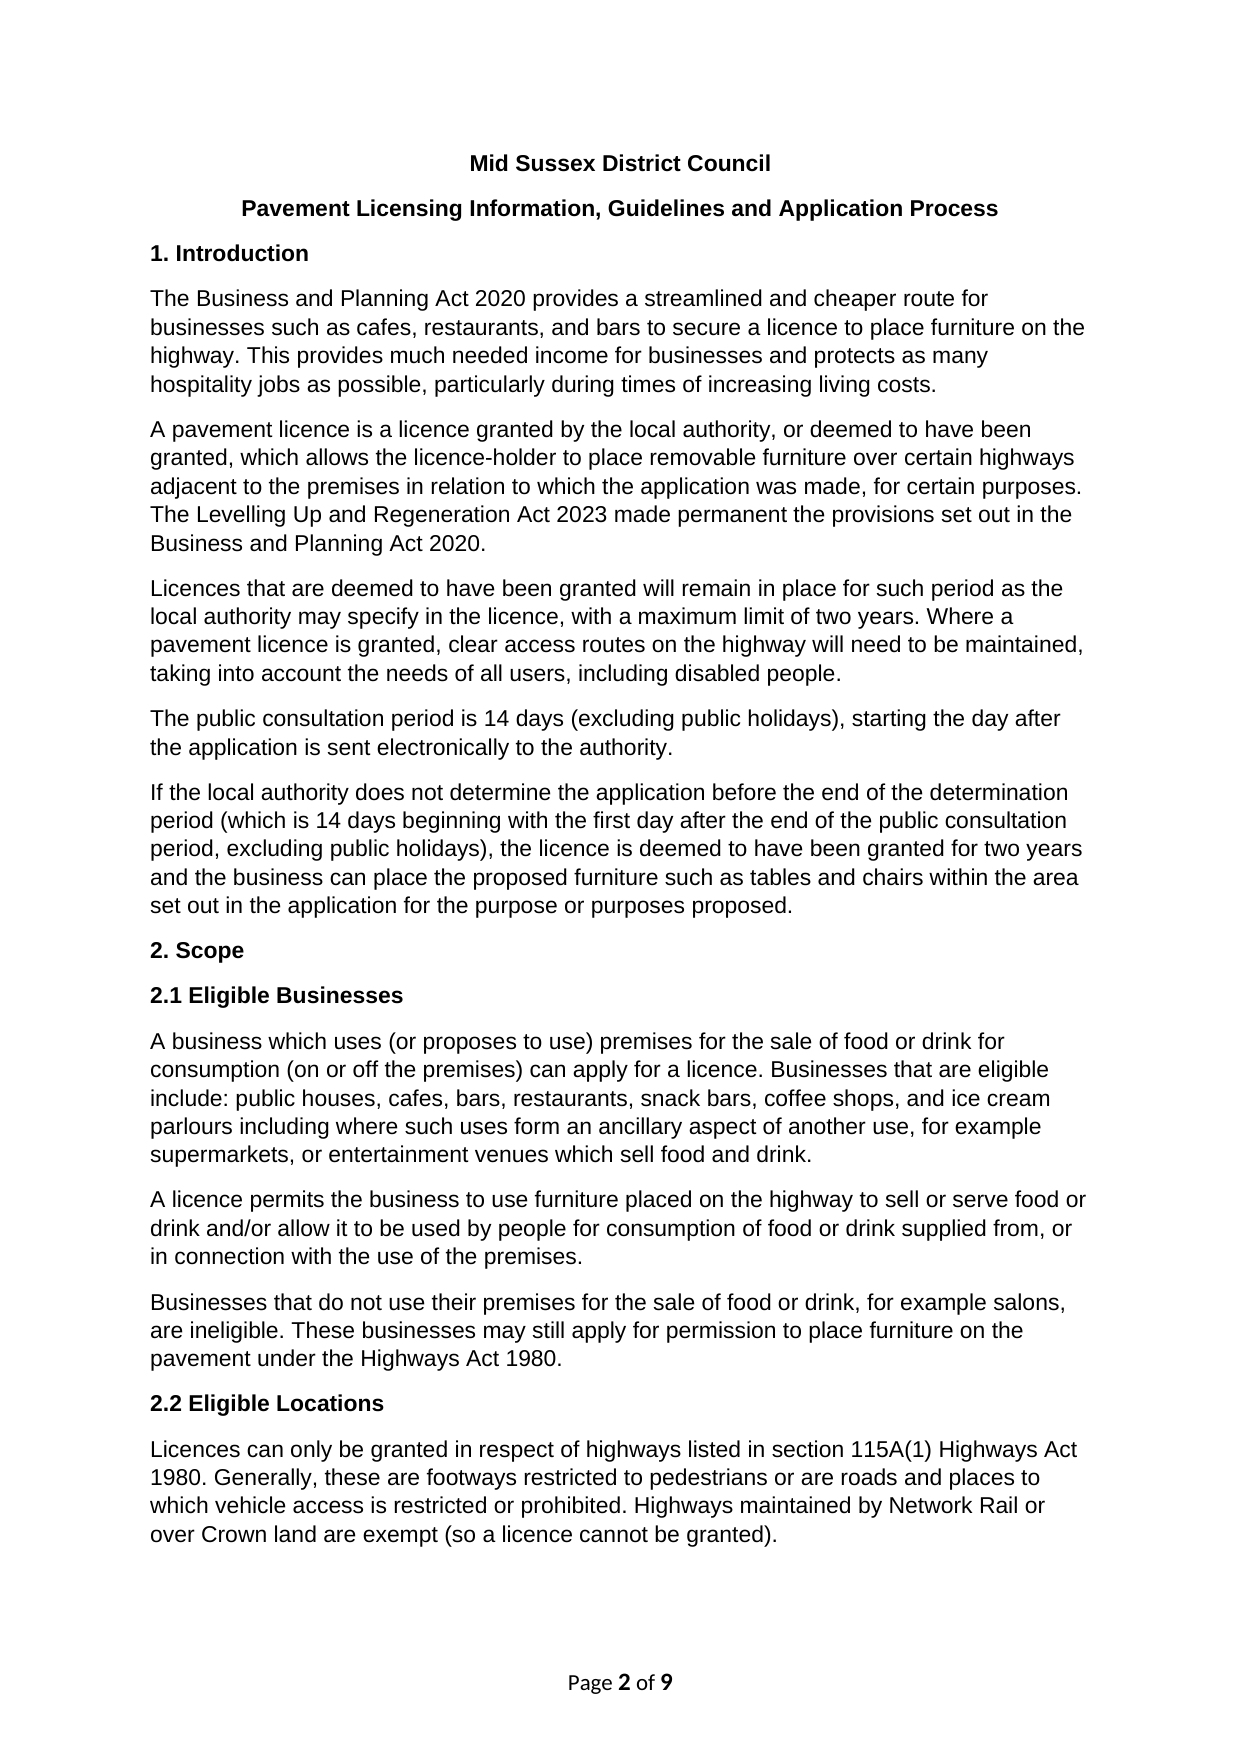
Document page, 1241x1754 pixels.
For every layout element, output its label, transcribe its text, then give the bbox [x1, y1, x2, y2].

text The public consultation period is 14 days (excluding public holidays), starting the day after the application is sent electronically to the authority. [150, 705, 1090, 760]
text 1. Introduction [150, 240, 1090, 267]
text A licence permits the business to use furniture placed on the highway to sell or serve food or drink and/or allow it to be used by people for consumption of food or drink supplied from, or in connection with the use of the premises. [150, 1186, 1090, 1270]
text A pavement licence is a licence granted by the local authority, or deemed to have been granted, which allows the licence-holder to place removable furniture over certain highways adjacent to the premises in relation to which the application was made, for certain purposes. The Levelling Up and Regeneration Act 2023 made permanent the provisions set out in the Business and Planning Act 2020. [150, 416, 1090, 556]
text Licences that are deemed to have been granted will remain in place for such period as the local authority may specify in the licence, with a maximum limit of two years. Where a pavement licence is granted, clear access routes on the highway will need to be maintained, taking into account the needs of all users, including disabled people. [150, 574, 1090, 686]
text Businesses that do not use their premises for the sale of food or drink, for example salons, are ineligible. These businesses may still apply for permission to place furniture on the pavement under the Highways Act 1980. [150, 1288, 1090, 1372]
text The Business and Planning Act 2020 provides a streamlined and cheaper route for businesses such as cafes, restaurants, and bars to secure a licence to place furniture on the highway. This provides much needed income for businesses and protects as many hospitality jobs as possible, particularly during times of increasing living costs. [150, 285, 1090, 397]
text Pavement Licensing Information, Guidelines and Application Process [150, 195, 1090, 221]
text A business which uses (or proposes to use) premises for the sale of food or drink for consumption (on or off the premises) can apply for a licence. Businesses that are eligible include: public houses, cafes, bars, restaurants, snack bars, coffee shops, and ice cream parlours including where such uses form an ancillary aspect of another use, for example supermarkets, or entertainment venues which sell food and drink. [150, 1028, 1090, 1168]
text 2. Scope [150, 937, 1090, 964]
text 2.2 Eligible Locations [150, 1390, 1090, 1417]
text Mid Sussex District Council [150, 150, 1090, 176]
text Licences can only be granted in respect of highways listed in section 115A(1) Highways Act 1980. Generally, these are footways restricted to pedestrians or are roads and places to which vehicle access is restricted or prohibited. Highways maintained by Network Rail or over Crown land are exempt (so a licence cannot be granted). [150, 1436, 1090, 1547]
text If the local authority does not determine the application before the end of the determination period (which is 14 days beginning with the first day after the end of the public consultation period, excluding public holidays), the licence is deemed to have been granted for two years and the business can place the proposed furniture such as tables and chairs within the area set out in the application for the purpose or purposes proposed. [150, 778, 1090, 919]
text 2.1 Eligible Businesses [150, 982, 1090, 1009]
